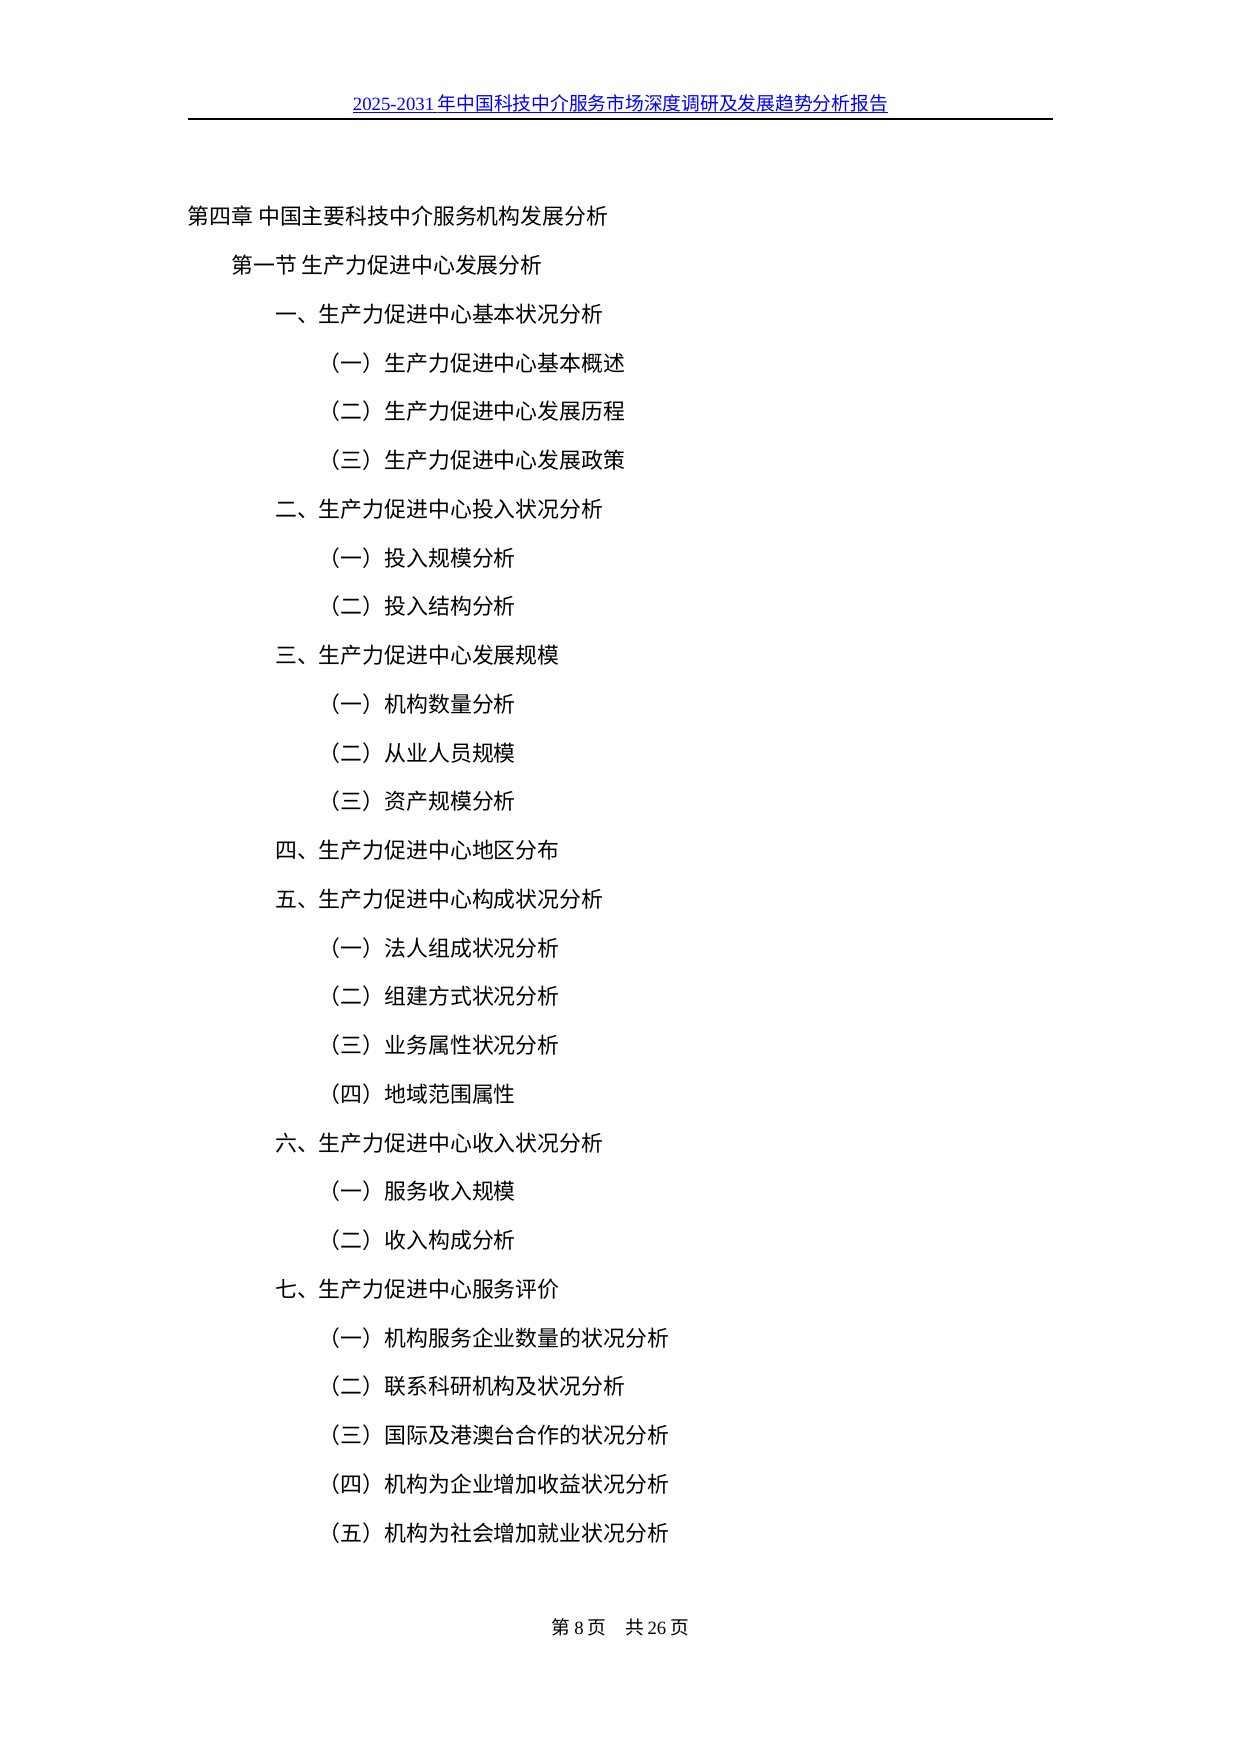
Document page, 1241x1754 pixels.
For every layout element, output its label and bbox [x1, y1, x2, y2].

text [187, 150, 1053, 1548]
